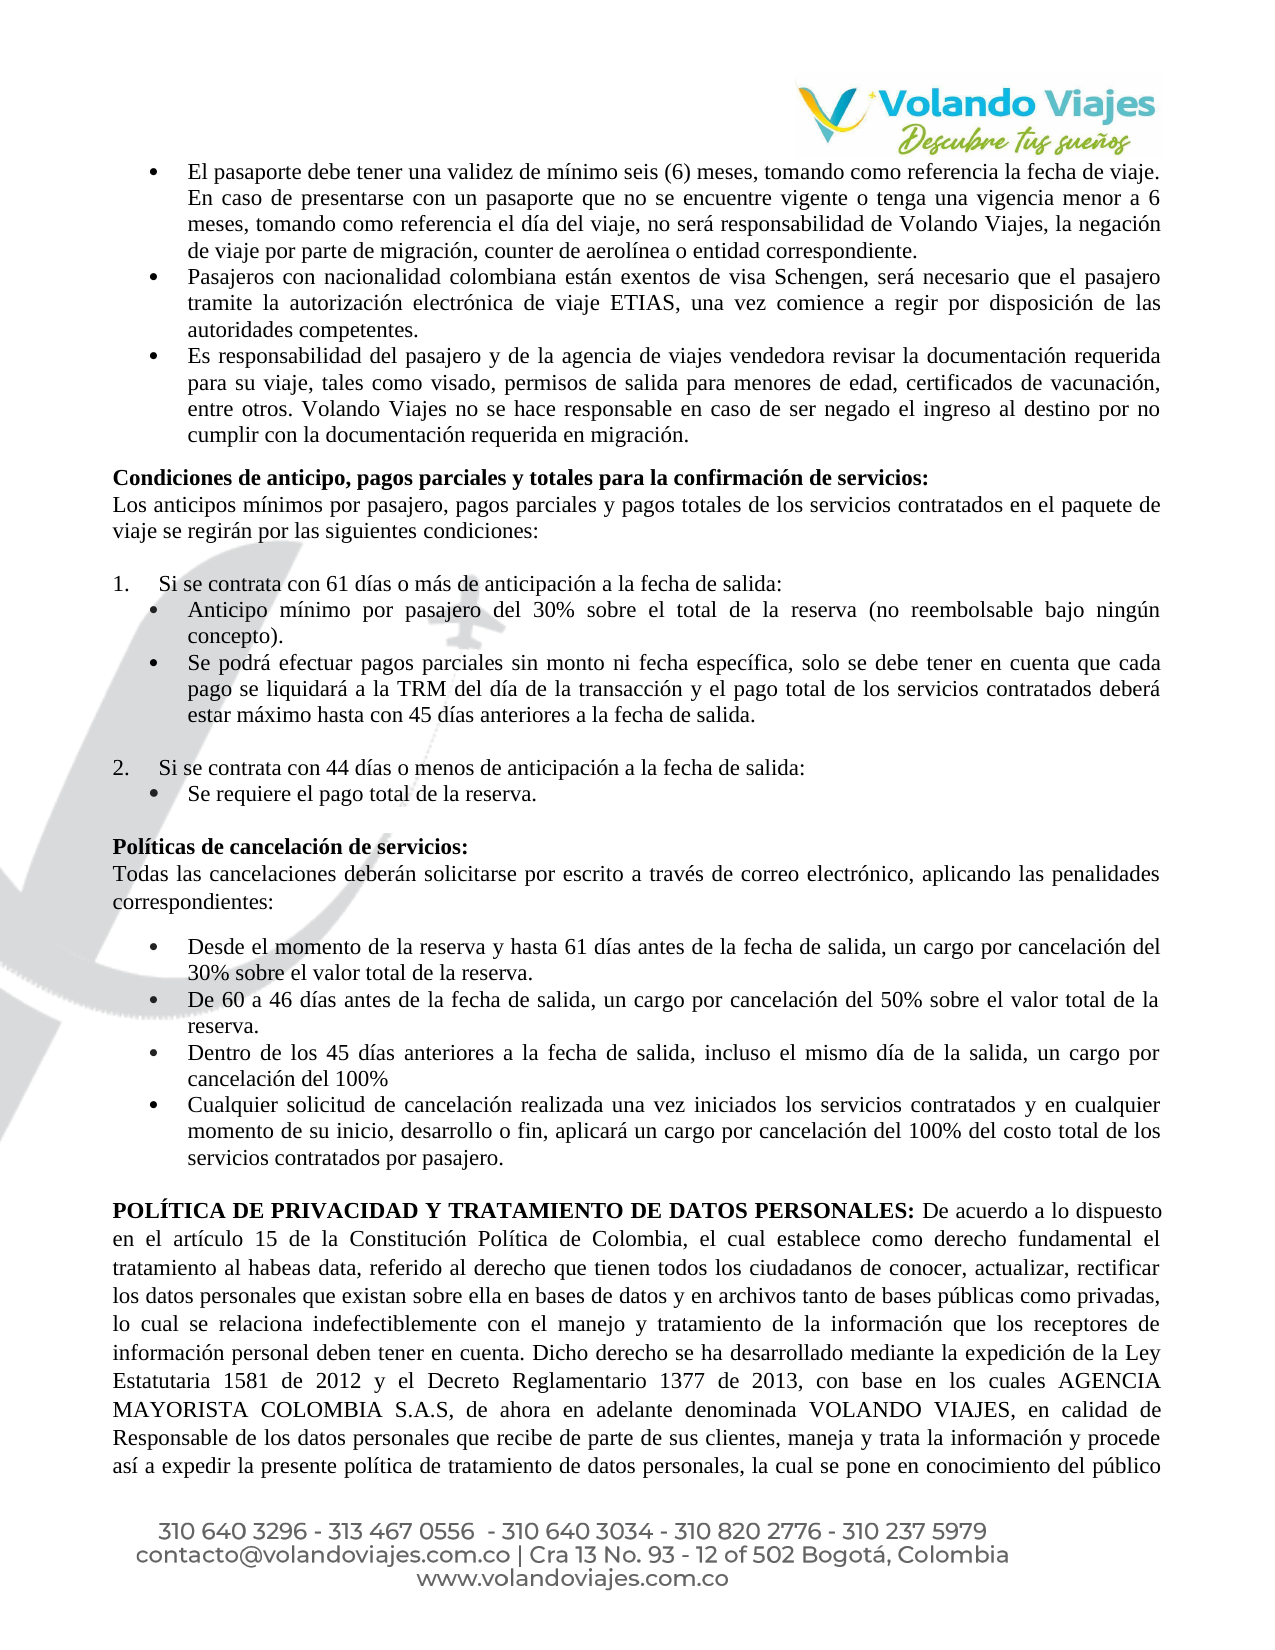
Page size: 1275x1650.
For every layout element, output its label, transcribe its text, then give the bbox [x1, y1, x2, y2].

text Los anticipos mínimos por pasajero, pagos parciales y pagos totales de los servicios contratados en el paquete de viaje se regirán por las siguientes condiciones: [112, 491, 1162, 543]
picture [0, 444, 1275, 1214]
list El pasaporte debe tener una validez de mínimo seis (6) meses, tomando como referencia la fecha de viaje. En caso de presentarse con un pasaporte que no se encuentre vigente o tenga una vigencia menor a 6 meses, tomando como referencia el día del viaje, no será responsabilidad de Volando Viajes, la negación de viaje por parte de migración, counter de aerolínea o entidad correspondiente. [150, 158, 1162, 263]
list De 60 a 46 días antes de la fecha de salida, un cargo por cancelación del 50% sobre el valor total de la reserva. [150, 986, 1162, 1038]
list Anticipo mínimo por pasajero del 30% sobre el total de la reserva (no reembolsable bajo ningún concepto). [150, 596, 1162, 649]
list Desde el momento de la reserva y hasta 61 días antes de la fecha de salida, un cargo por cancelación del 30% sobre el valor total de la reserva. [150, 933, 1162, 986]
text Condiciones de anticipo, pagos parciales y totales para la confirmación de servicios: [112, 464, 1162, 491]
list Es responsabilidad del pasajero y de la agencia de viajes vendedora revisar la documentación requerida para su viaje, tales como visado, permisos de salida para menores de edad, certificados de vacunación, entre otros. Volando Viajes no se hace responsable en caso de ser negado el ingreso al destino por no cumplir con la documentación requerida en migración. [150, 342, 1162, 448]
list Pasajeros con nacionalidad colombiana están exentos de visa Schengen, será necesario que el pasajero tramite la autorización electrónica de viaje ETIAS, una vez comience a regir por disposición de las autoridades competentes. [150, 263, 1162, 342]
list Se podrá efectuar pagos parciales sin monto ni fecha específica, solo se debe tener en cuenta que cada pago se liquidará a la TRM del día de la transacción y el pago total de los servicios contratados deberá estar máximo hasta con 45 días anteriores a la fecha de salida. [150, 649, 1162, 728]
list Dentro de los 45 días anteriores a la fecha de salida, incluso el mismo día de la salida, un cargo por cancelación del 100% [150, 1038, 1162, 1091]
list Se requiere el pago total de la reserva. [150, 781, 1162, 807]
picture [794, 73, 1163, 158]
list Cualquier solicitud de cancelación realizada una vez iniciados los servicios contratados y en cualquier momento de su inicio, desarrollo o fin, aplicará un cargo por cancelación del 100% del costo total de los servicios contratados por pasajero. [150, 1091, 1162, 1170]
text Políticas de cancelación de servicios: [112, 833, 1162, 859]
text Todas las cancelaciones deberán solicitarse por escrito a través de correo electrónico, aplicando las penalidades correspondientes: [112, 859, 1162, 914]
text 2. Si se contrata con 44 días o menos de anticipación a la fecha de salida: [112, 754, 1162, 781]
picture [112, 1517, 1033, 1597]
text 1. Si se contrata con 61 días o más de anticipación a la fecha de salida: [112, 570, 1162, 596]
